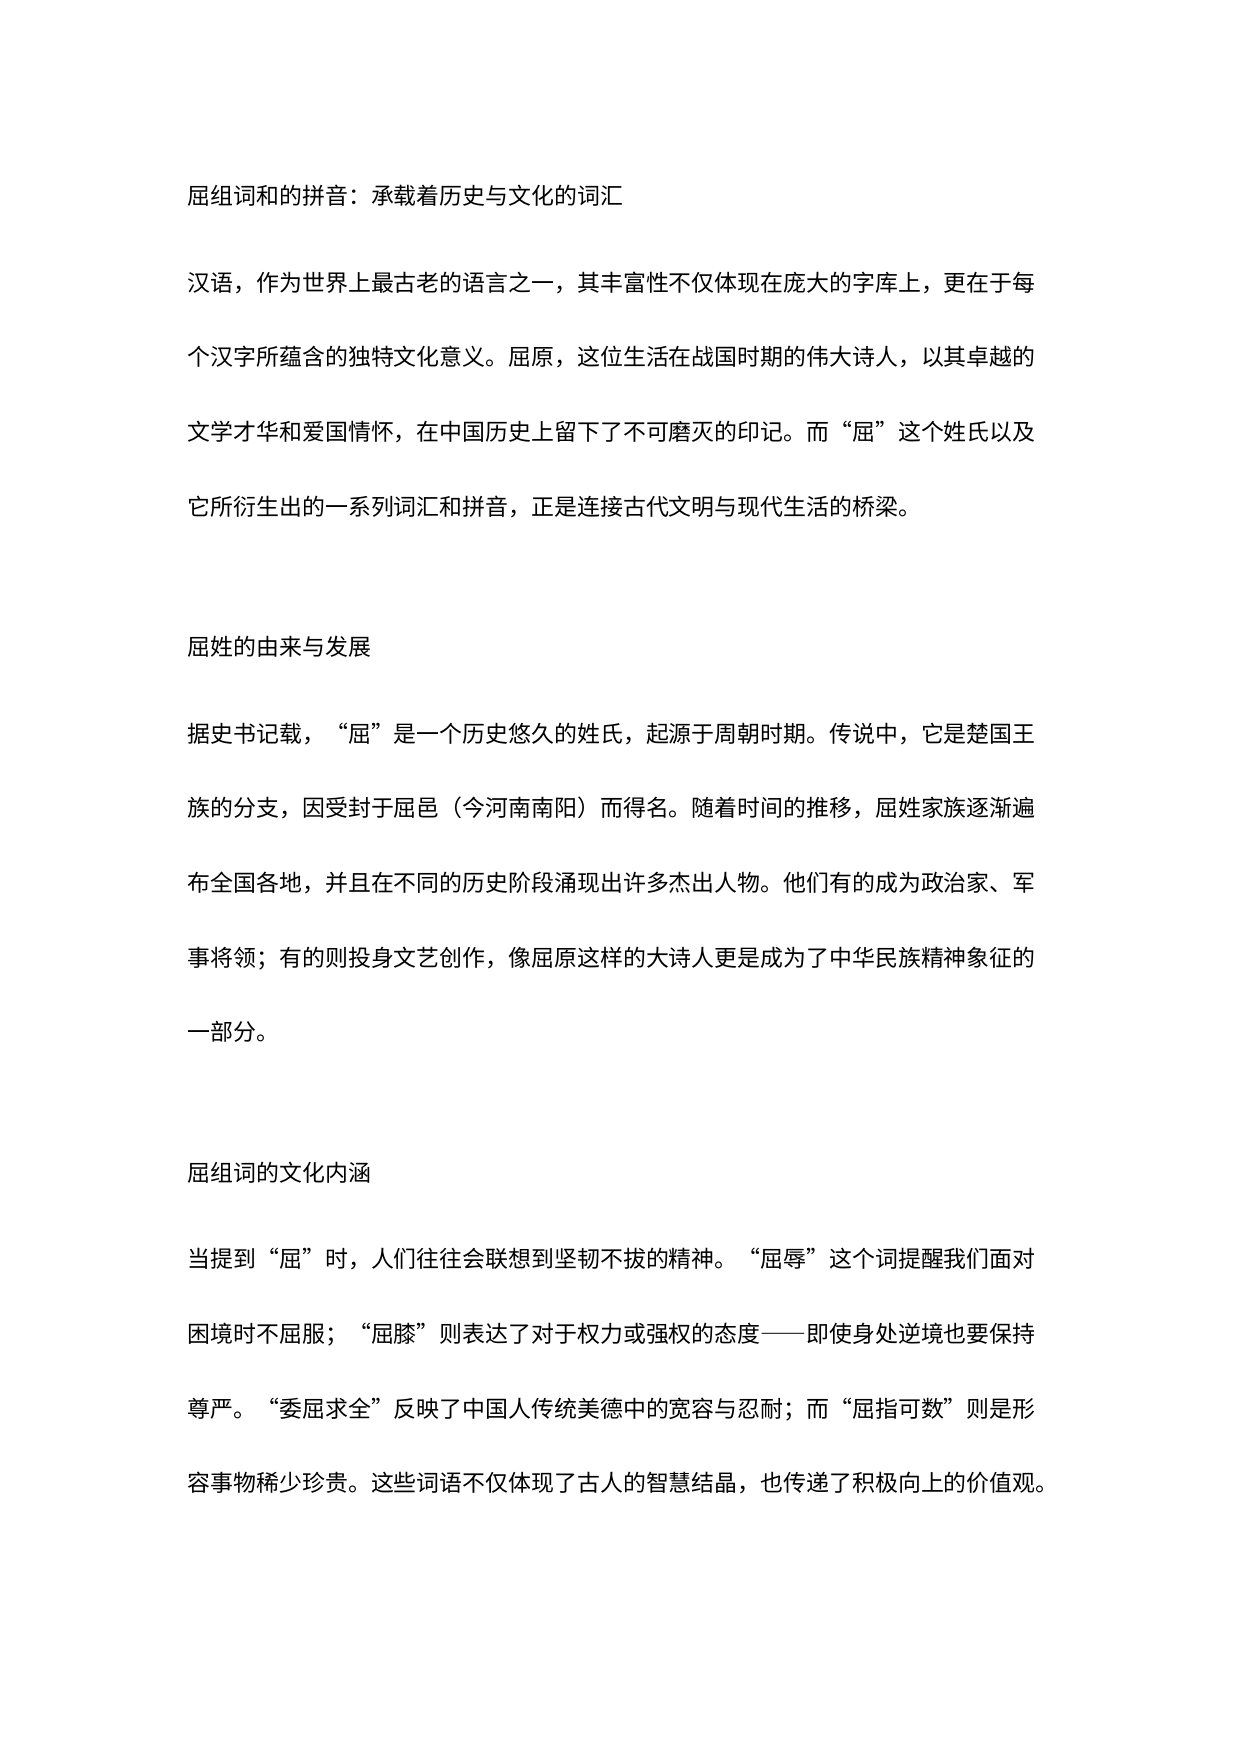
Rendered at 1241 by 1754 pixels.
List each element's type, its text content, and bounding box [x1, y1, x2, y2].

text 当提到“屈”时，人们往往会联想到坚韧不拔的精神。“屈辱”这个词提醒我们面对困境时不屈服；“屈膝”则表达了对于权力或强权的态度——即使身处逆境也要保持尊严。“委屈求全”反映了中国人传统美德中的宽容与忍耐；而“屈指可数”则是形容事物稀少珍贵。这些词语不仅体现了古人的智慧结晶，也传递了积极向上的价值观。 [187, 1225, 1053, 1514]
text 屈姓的由来与发展 [187, 613, 1053, 678]
text 屈组词的文化内涵 [187, 1139, 1053, 1204]
text 屈组词和的拼音：承载着历史与文化的词汇 [187, 162, 1053, 227]
text 汉语，作为世界上最古老的语言之一，其丰富性不仅体现在庞大的字库上，更在于每个汉字所蕴含的独特文化意义。屈原，这位生活在战国时期的伟大诗人，以其卓越的文学才华和爱国情怀，在中国历史上留下了不可磨灭的印记。而“屈”这个姓氏以及它所衍生出的一系列词汇和拼音，正是连接古代文明与现代生活的桥梁。 [187, 248, 1053, 538]
text 据史书记载，“屈”是一个历史悠久的姓氏，起源于周朝时期。传说中，它是楚国王族的分支，因受封于屈邑（今河南南阳）而得名。随着时间的推移，屈姓家族逐渐遍布全国各地，并且在不同的历史阶段涌现出许多杰出人物。他们有的成为政治家、军事将领；有的则投身文艺创作，像屈原这样的大诗人更是成为了中华民族精神象征的一部分。 [187, 699, 1053, 1063]
